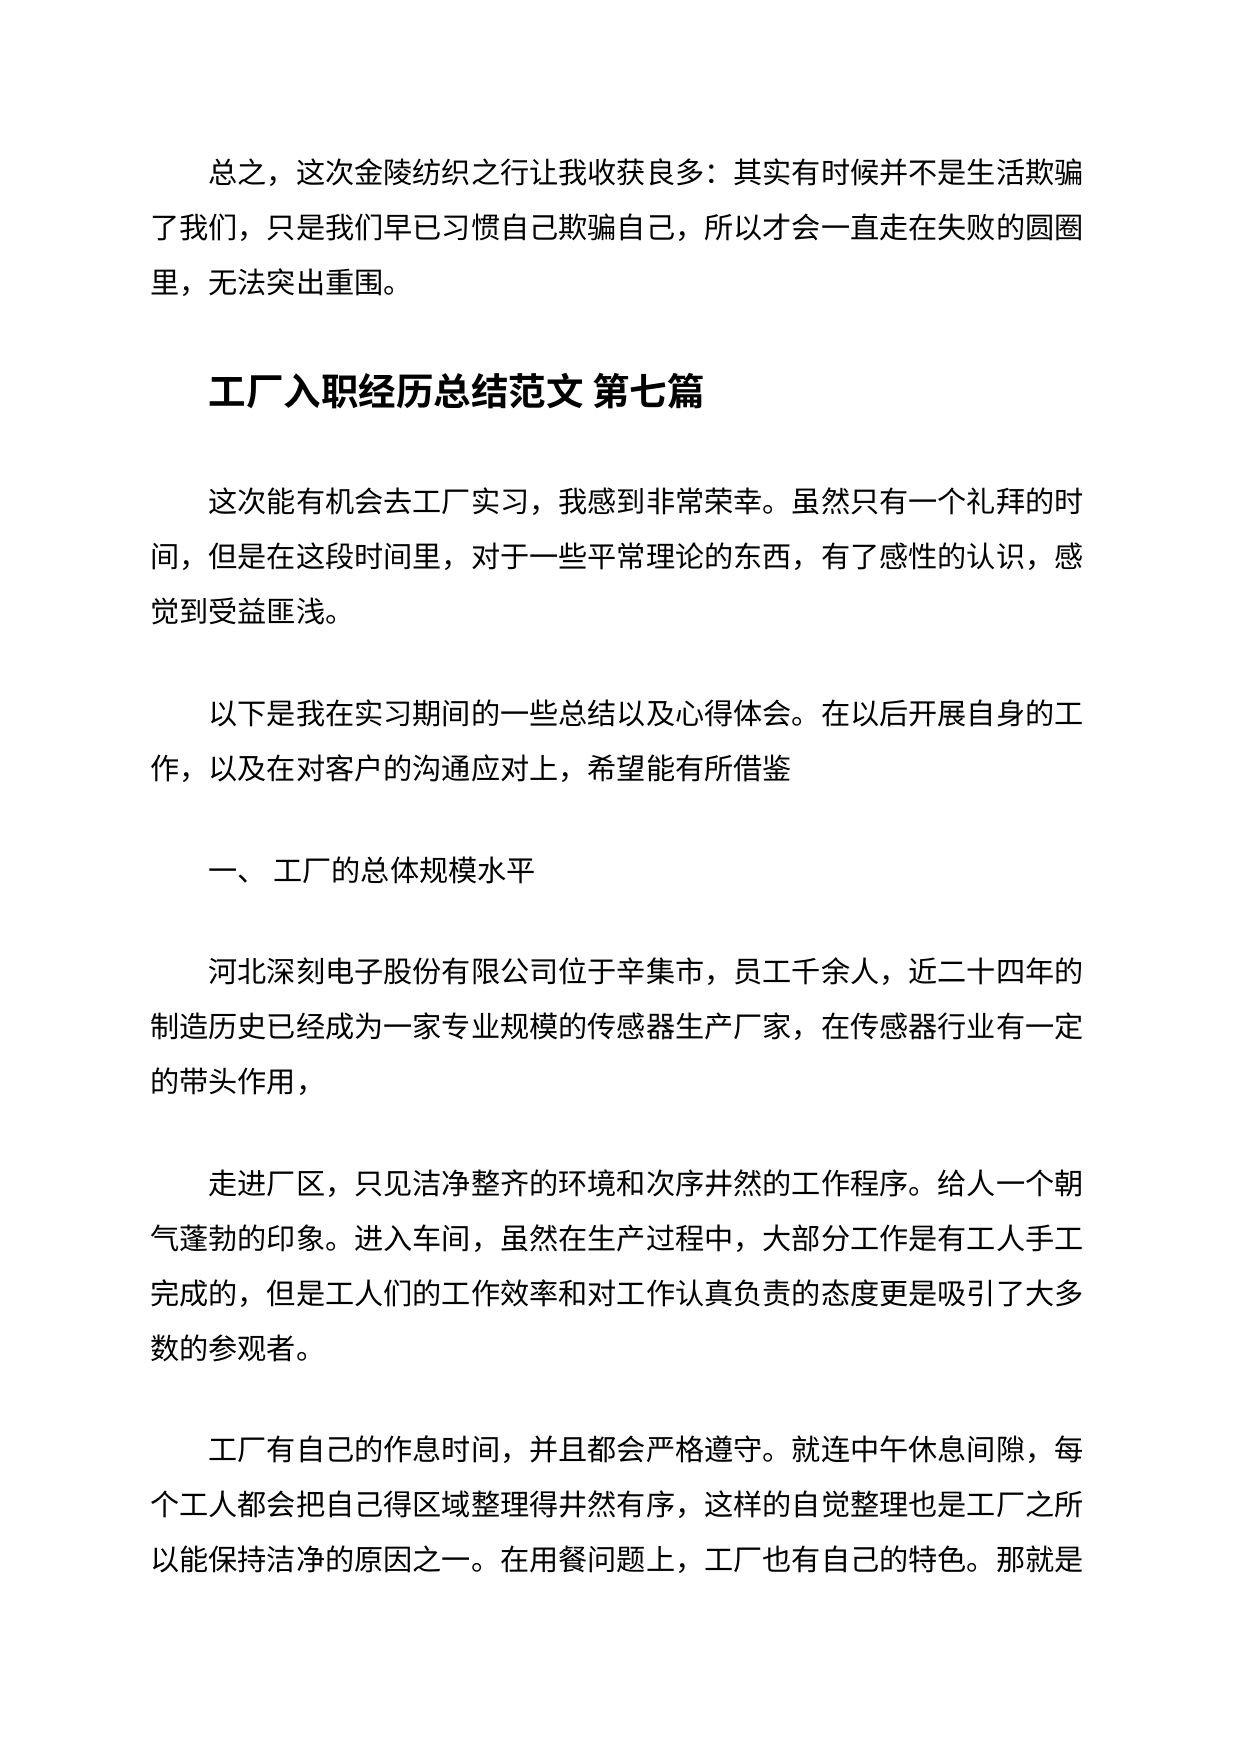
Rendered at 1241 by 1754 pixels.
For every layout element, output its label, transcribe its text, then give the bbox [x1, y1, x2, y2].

text 以下是我在实习期间的一些总结以及心得体会。在以后开展自身的工作，以及在对客户的沟通应对上，希望能有所借鉴 [150, 691, 1090, 788]
text 总之，这次金陵纺织之行让我收获良多：其实有时候并不是生活欺骗了我们，只是我们早已习惯自己欺骗自己，所以才会一直走在失败的圆圈里，无法突出重围。 [150, 150, 1090, 302]
text 河北深刻电子股份有限公司位于辛集市，员工千余人，近二十四年的制造历史已经成为一家专业规模的传感器生产厂家，在传感器行业有一定的带头作用， [150, 949, 1090, 1101]
text 一、 工厂的总体规模水平 [150, 847, 1090, 889]
text 走进厂区，只见洁净整齐的环境和次序井然的工作程序。给人一个朝气蓬勃的印象。进入车间，虽然在生产过程中，大部分工作是有工人手工完成的，但是工人们的工作效率和对工作认真负责的态度更是吸引了大多数的参观者。 [150, 1161, 1090, 1367]
text 工厂入职经历总结范文 第七篇 [150, 362, 1090, 416]
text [150, 1427, 1090, 1579]
text 这次能有机会去工厂实习，我感到非常荣幸。虽然只有一个礼拜的时间，但是在这段时间里，对于一些平常理论的东西，有了感性的认识，感觉到受益匪浅。 [150, 479, 1090, 631]
